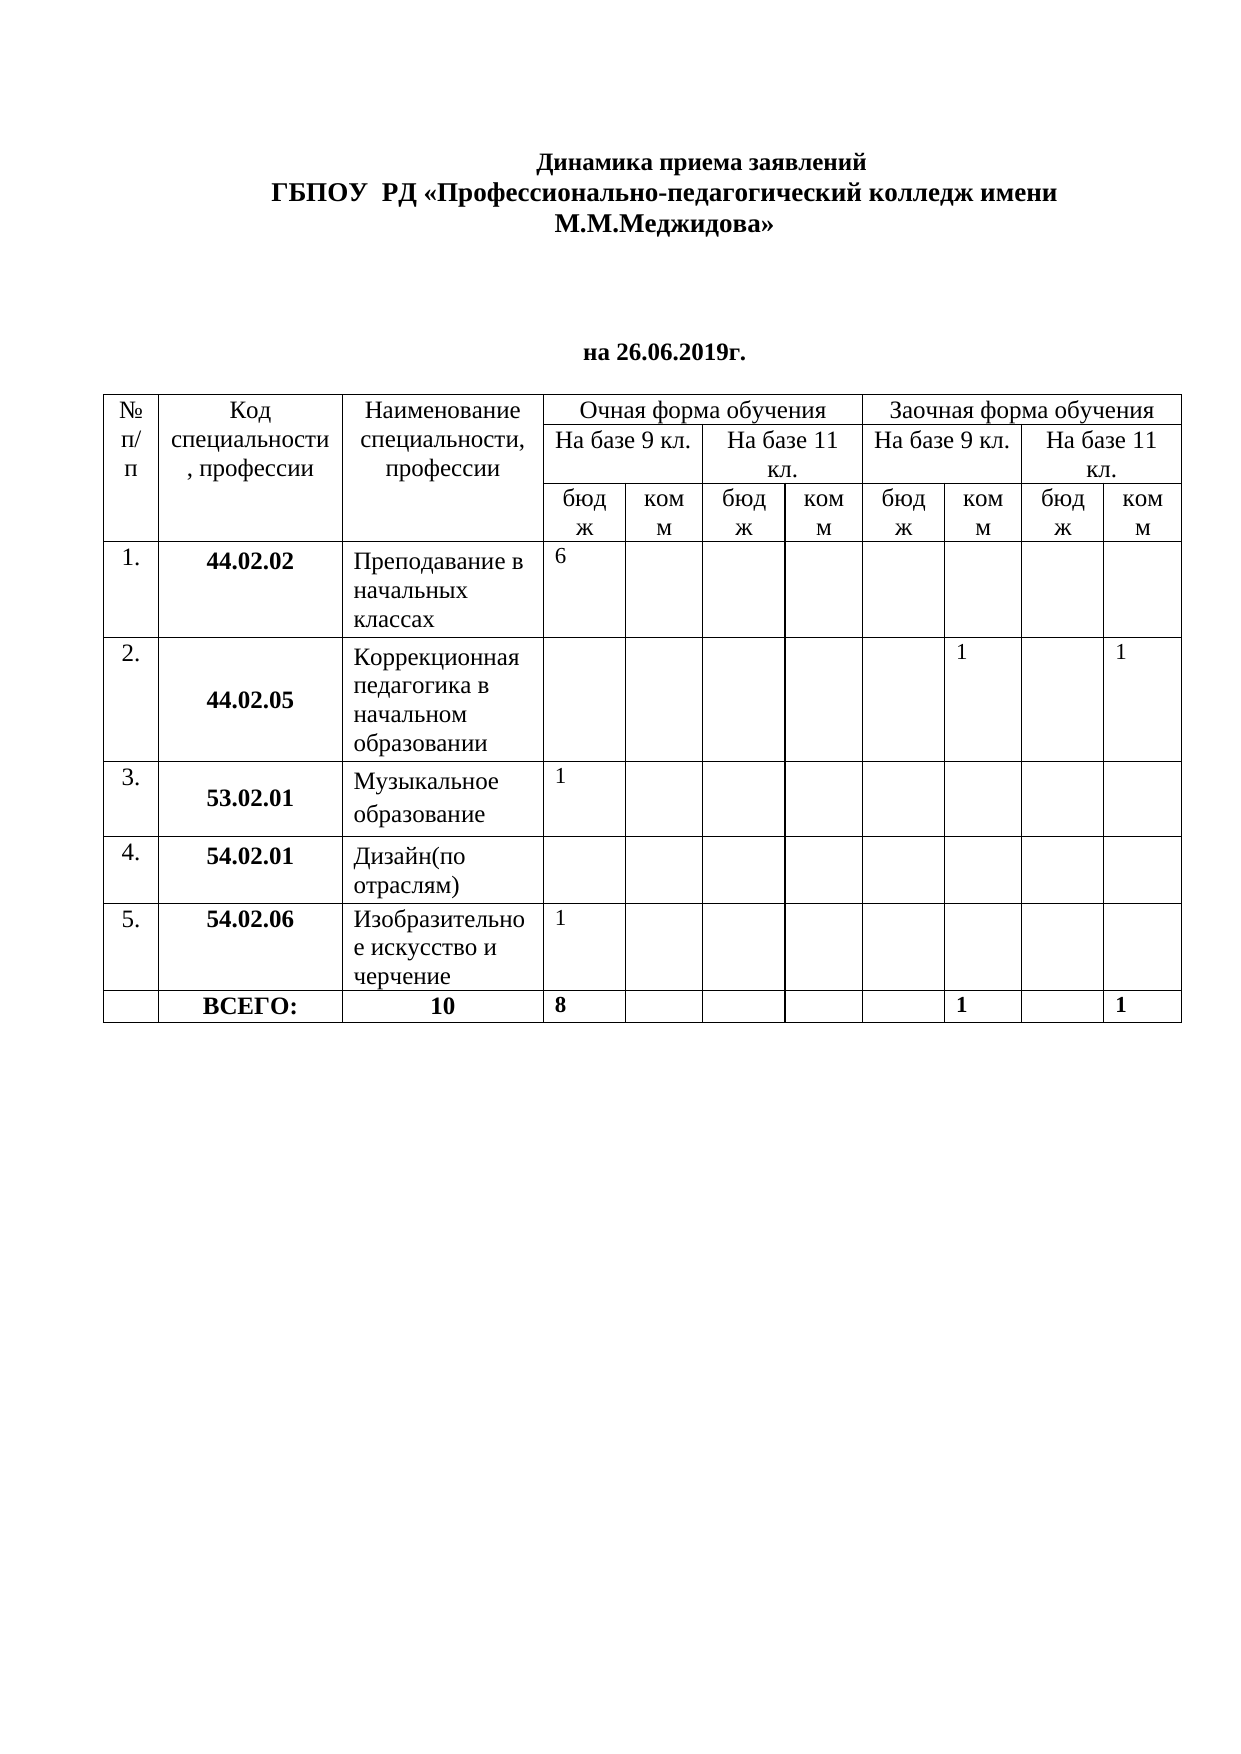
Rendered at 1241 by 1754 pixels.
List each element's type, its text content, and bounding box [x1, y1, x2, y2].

table_cell ВСЕГО: [159, 991, 342, 1022]
table_cell Коррекционная педагогика в начальном образовании [343, 638, 543, 761]
table_cell [626, 762, 702, 836]
table_cell [1104, 837, 1181, 903]
table_cell [544, 837, 625, 903]
table_cell [1022, 638, 1103, 761]
table_cell [1104, 904, 1181, 990]
table_cell [1104, 762, 1181, 836]
table_cell [703, 542, 784, 637]
table_header Заочная форма обучения [863, 395, 1181, 424]
table_cell [863, 837, 944, 903]
table_cell 44.02.05 [159, 638, 342, 761]
table_cell 1 [1104, 991, 1181, 1022]
table_cell [945, 904, 1021, 990]
table_cell 1 [544, 904, 625, 990]
table_cell [626, 837, 702, 903]
table_cell 6 [544, 542, 625, 637]
table_cell [703, 638, 784, 761]
table_cell [626, 638, 702, 761]
table_cell [703, 904, 784, 990]
table_cell [1022, 542, 1103, 637]
table_cell [786, 638, 862, 761]
table_cell [786, 991, 862, 1022]
table_header Наименование специальности, профессии [343, 395, 543, 541]
table_cell 1 [544, 762, 625, 836]
table_cell [863, 638, 944, 761]
text ГБПОУ РД «Профессионально-педагогический колледж имени М.М.Меджидова» [177, 176, 1152, 238]
table_cell На базе 9 кл. [544, 425, 702, 482]
table_cell комм [945, 484, 1021, 541]
table_cell 2. [104, 638, 158, 761]
table_cell 1. [104, 542, 158, 637]
table_cell [945, 762, 1021, 836]
table_cell [1022, 991, 1103, 1022]
table_cell 53.02.01 [159, 762, 342, 836]
table_cell [945, 837, 1021, 903]
table_cell [863, 762, 944, 836]
table_cell [626, 542, 702, 637]
table_cell бюдж [863, 484, 944, 541]
table_cell [544, 638, 625, 761]
table_cell [863, 542, 944, 637]
table_cell 3. [104, 762, 158, 836]
table_cell [703, 991, 784, 1022]
table_cell [1104, 542, 1181, 637]
table_cell бюдж [703, 484, 784, 541]
table_header Очная форма обучения [544, 395, 862, 424]
table_cell 44.02.02 [159, 542, 342, 637]
table_cell На базе 11 кл. [1022, 425, 1181, 482]
table_cell [786, 904, 862, 990]
table_cell 8 [544, 991, 625, 1022]
table_cell [786, 837, 862, 903]
table_cell [1022, 837, 1103, 903]
table_cell бюдж [1022, 484, 1103, 541]
table_cell [703, 762, 784, 836]
table_cell [945, 542, 1021, 637]
table_cell 1 [945, 991, 1021, 1022]
table_cell [1022, 904, 1103, 990]
table_header № п/п [104, 395, 158, 541]
table_cell 54.02.01 [159, 837, 342, 903]
table_cell [703, 837, 784, 903]
table_cell На базе 11 кл. [703, 425, 862, 482]
table_cell 4. [104, 837, 158, 903]
table_cell [863, 904, 944, 990]
table_cell [104, 991, 158, 1022]
table_cell 1 [1104, 638, 1181, 761]
table_cell [1022, 762, 1103, 836]
table_cell Дизайн(по отраслям) [343, 837, 543, 903]
table_header Код специальности, профессии [159, 395, 342, 541]
table_cell [786, 762, 862, 836]
table_cell 5. [104, 904, 158, 990]
text Динамика приема заявлений [177, 147, 1152, 176]
table_cell 1 [945, 638, 1021, 761]
table_cell Изобразительное искусство и черчение [343, 904, 543, 990]
table_cell 10 [343, 991, 543, 1022]
table_cell бюдж [544, 484, 625, 541]
table_cell комм [786, 484, 862, 541]
table_cell [863, 991, 944, 1022]
table_cell [786, 542, 862, 637]
table_cell комм [1104, 484, 1181, 541]
table_cell Преподавание в начальных классах [343, 542, 543, 637]
table_cell Музыкальное образование [343, 762, 543, 836]
table_cell комм [626, 484, 702, 541]
table_cell 54.02.06 [159, 904, 342, 990]
table_cell [626, 904, 702, 990]
table_cell [626, 991, 702, 1022]
text на 26.06.2019г. [177, 337, 1152, 365]
table_cell На базе 9 кл. [863, 425, 1021, 482]
